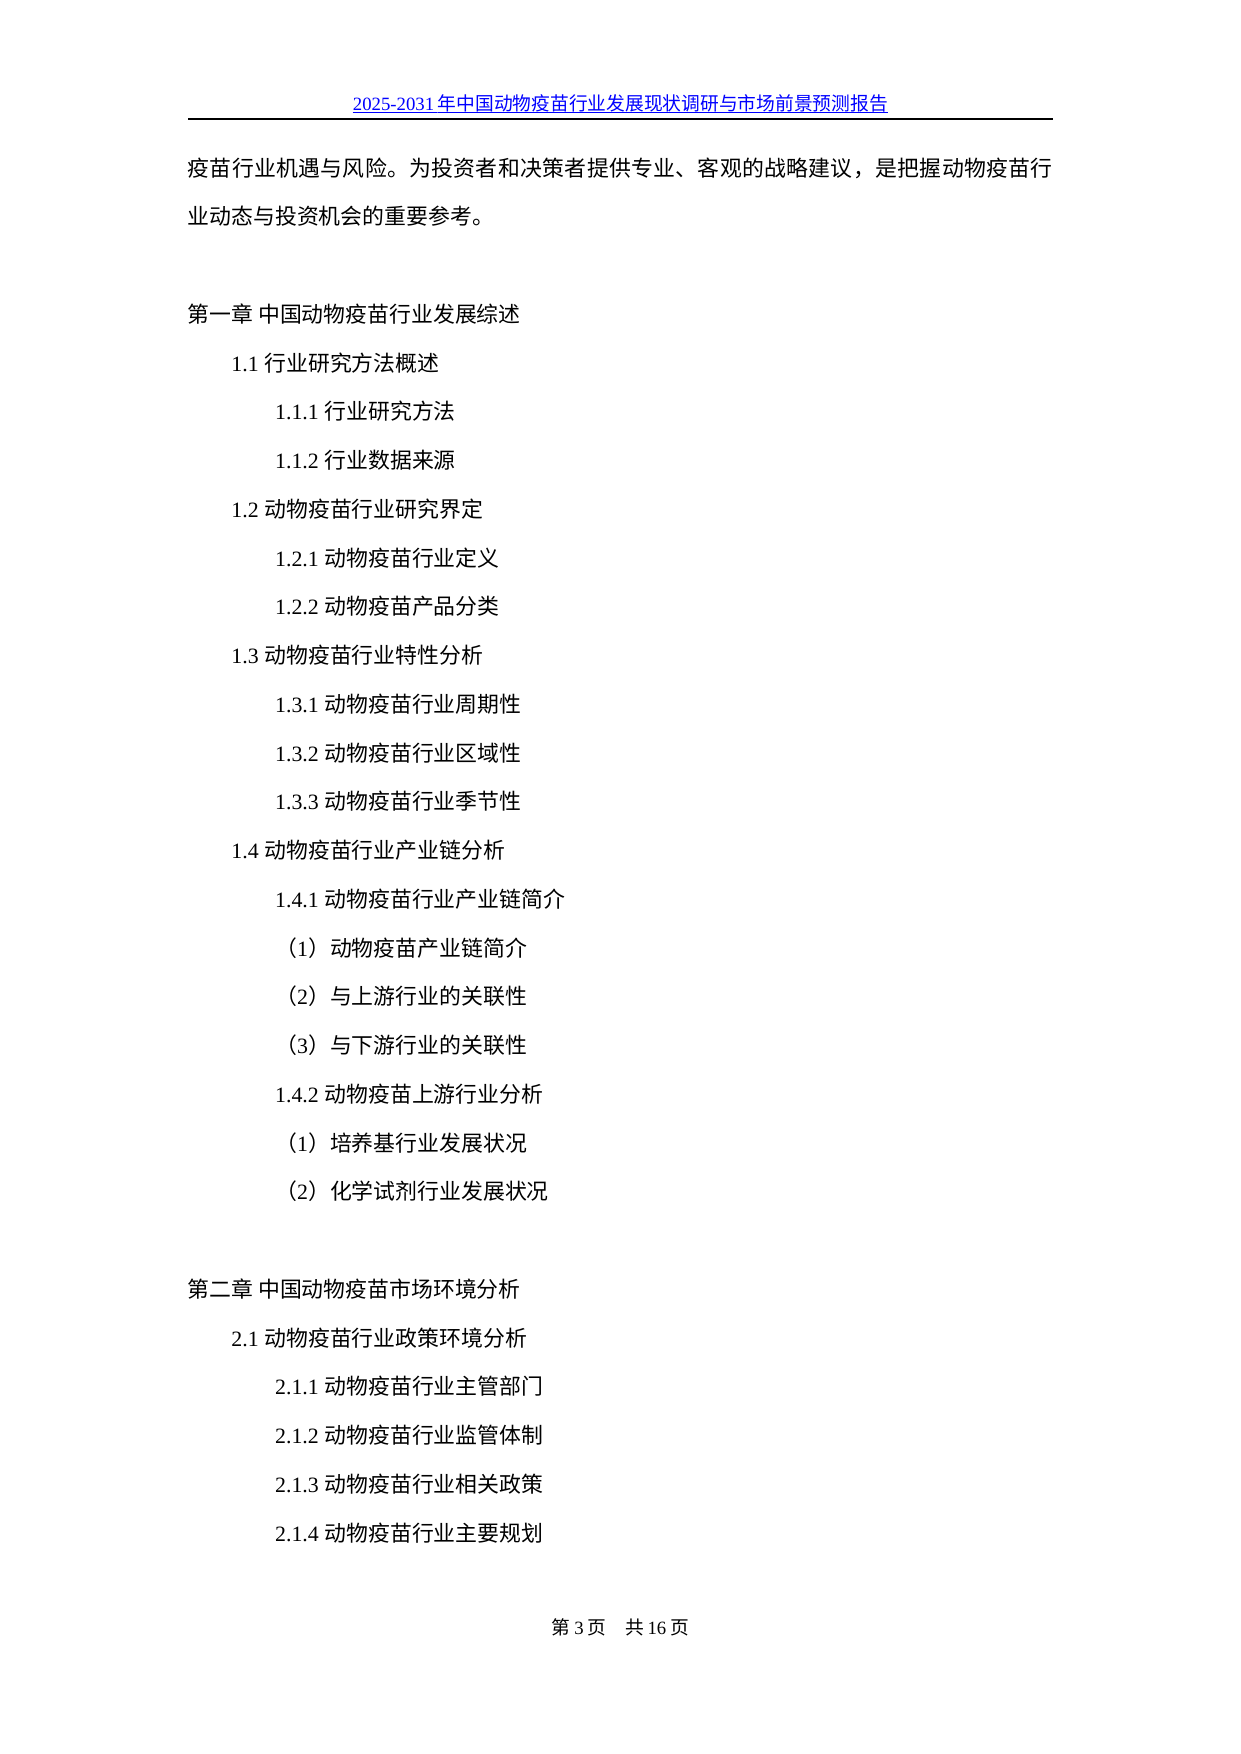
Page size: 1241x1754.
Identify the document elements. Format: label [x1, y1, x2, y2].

text [187, 150, 1053, 1548]
